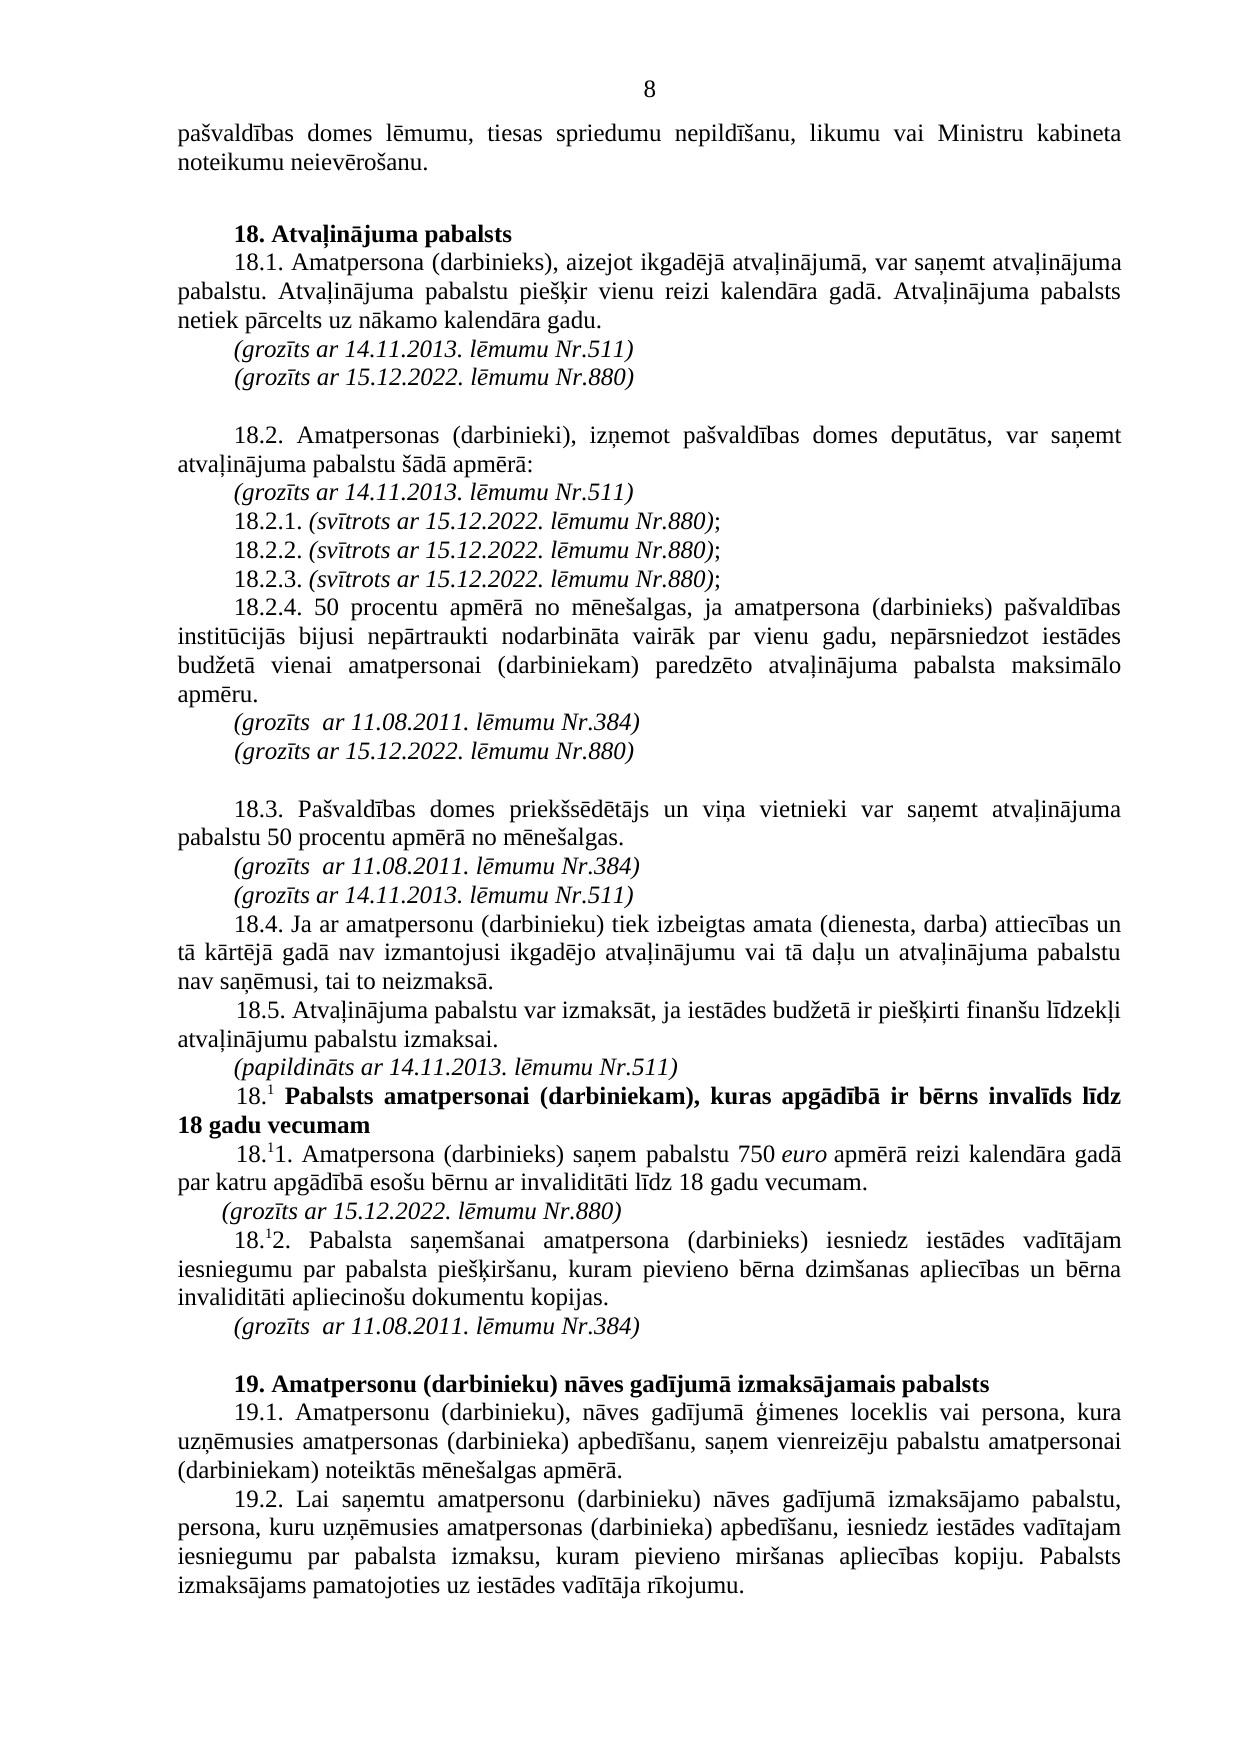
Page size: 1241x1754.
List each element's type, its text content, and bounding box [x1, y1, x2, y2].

text 18.2. Amatpersonas (darbinieki), izņemot pašvaldības domes deputātus, var saņemt atvaļinājuma pabalstu šādā apmērā: [177, 420, 1122, 477]
text 18.2.2. (svītrots ar 15.12.2022. lēmumu Nr.880); [177, 535, 1122, 564]
text (grozīts ar 15.12.2022. lēmumu Nr.880) [177, 362, 1122, 391]
text (grozīts ar 11.08.2011. lēmumu Nr.384) [177, 851, 1122, 880]
text 18.2.3. (svītrots ar 15.12.2022. lēmumu Nr.880); [177, 564, 1122, 592]
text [177, 118, 1122, 176]
text 19. Amatpersonu (darbinieku) nāves gadījumā izmaksājamais pabalsts [177, 1369, 1122, 1397]
text 18. Atvaļinājuma pabalsts [233, 219, 1122, 247]
text 18.11. Amatpersona (darbinieks) saņem pabalstu 750 euro apmērā reizi kalendāra gadā par katru apgādībā esošu bērnu ar invaliditāti līdz 18 gadu vecumam. [177, 1139, 1122, 1196]
text 18.2.4. 50 procentu apmērā no mēnešalgas, ja amatpersona (darbinieks) pašvaldības institūcijās bijusi nepārtraukti nodarbināta vairāk par vienu gadu, nepārsniedzot iestādes budžetā vienai amatpersonai (darbiniekam) paredzēto atvaļinājuma pabalsta maksimālo apmēru. [177, 592, 1122, 707]
text 18.3. Pašvaldības domes priekšsēdētājs un viņa vietnieki var saņemt atvaļinājuma pabalstu 50 procentu apmērā no mēnešalgas. [177, 794, 1122, 851]
text (grozīts ar 11.08.2011. lēmumu Nr.384) [177, 1311, 1122, 1340]
text 19.1. Amatpersonu (darbinieku), nāves gadījumā ģimenes loceklis vai persona, kura uzņēmusies amatpersonas (darbinieka) apbedīšanu, saņem vienreizēju pabalstu amatpersonai (darbiniekam) noteiktās mēnešalgas apmērā. [177, 1397, 1122, 1484]
text 19.2. Lai saņemtu amatpersonu (darbinieku) nāves gadījumā izmaksājamo pabalstu, persona, kuru uzņēmusies amatpersonas (darbinieka) apbedīšanu, iesniedz iestādes vadītajam iesniegumu par pabalsta izmaksu, kuram pievieno miršanas apliecības kopiju. Pabalsts izmaksājams pamatojoties uz iestādes vadītāja rīkojumu. [177, 1484, 1122, 1599]
text (grozīts ar 14.11.2013. lēmumu Nr.511) [177, 477, 1122, 506]
text (grozīts ar 11.08.2011. lēmumu Nr.384) [177, 707, 1122, 736]
text (grozīts ar 14.11.2013. lēmumu Nr.511) [177, 880, 1122, 909]
text 18.4. Ja ar amatpersonu (darbinieku) tiek izbeigtas amata (dienesta, darba) attiecības un tā kārtējā gadā nav izmantojusi ikgadējo atvaļinājumu vai tā daļu un atvaļinājuma pabalstu nav saņēmusi, tai to neizmaksā. [177, 909, 1122, 995]
text (grozīts ar 14.11.2013. lēmumu Nr.511) [177, 334, 1122, 362]
text 18.12. Pabalsta saņemšanai amatpersona (darbinieks) iesniedz iestādes vadītājam iesniegumu par pabalsta piešķiršanu, kuram pievieno bērna dzimšanas apliecības un bērna invaliditāti apliecinošu dokumentu kopijas. [177, 1225, 1122, 1311]
text 18.5. Atvaļinājuma pabalstu var izmaksāt, ja iestādes budžetā ir piešķirti finanšu līdzekļi atvaļinājumu pabalstu izmaksai. [177, 995, 1122, 1052]
text (grozīts ar 15.12.2022. lēmumu Nr.880) [177, 1196, 1122, 1225]
text 18.1. Amatpersona (darbinieks), aizejot ikgadējā atvaļinājumā, var saņemt atvaļinājuma pabalstu. Atvaļinājuma pabalstu piešķir vienu reizi kalendāra gadā. Atvaļinājuma pabalsts netiek pārcelts uz nākamo kalendāra gadu. [177, 247, 1122, 334]
text 18.1 Pabalsts amatpersonai (darbiniekam), kuras apgādībā ir bērns invalīds līdz 18 gadu vecumam [177, 1081, 1122, 1139]
text 18.2.1. (svītrots ar 15.12.2022. lēmumu Nr.880); [177, 506, 1122, 535]
text (grozīts ar 15.12.2022. lēmumu Nr.880) [177, 736, 1122, 765]
text (papildināts ar 14.11.2013. lēmumu Nr.511) [177, 1052, 1122, 1081]
